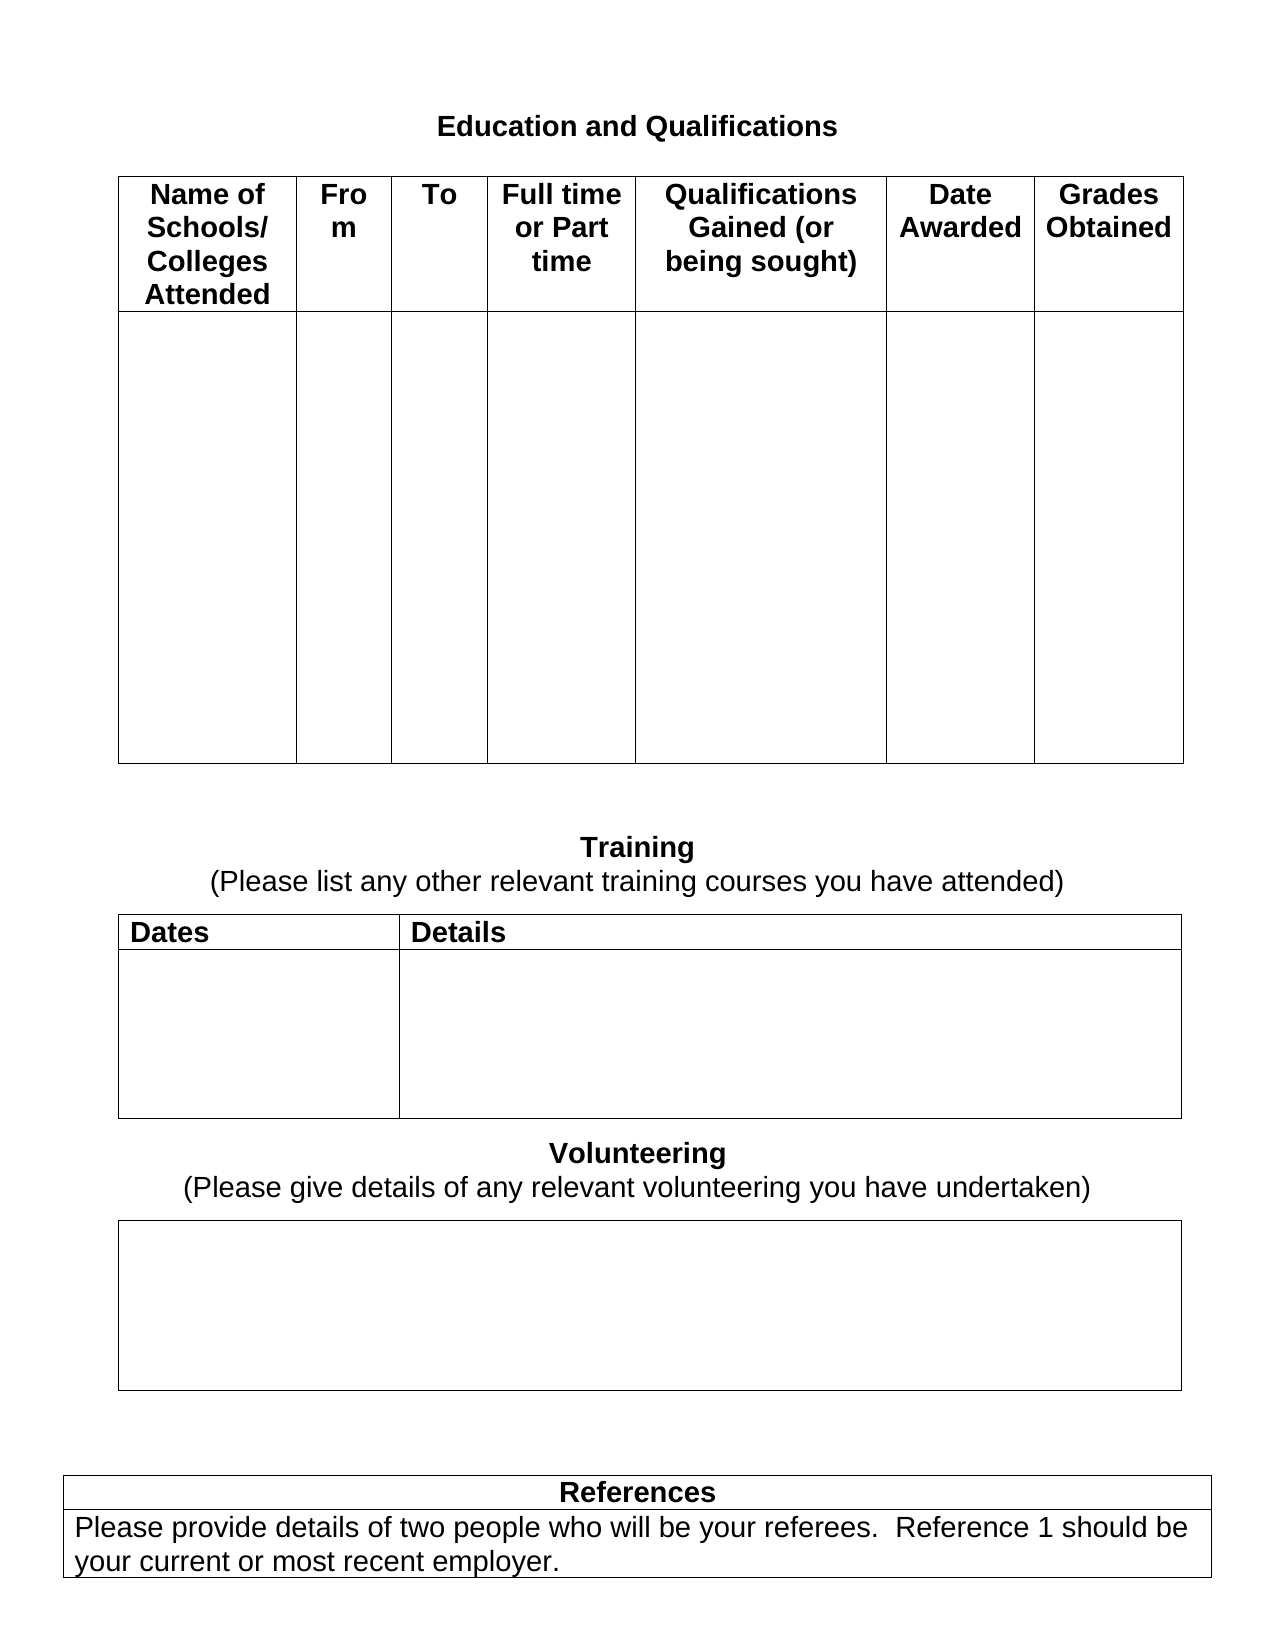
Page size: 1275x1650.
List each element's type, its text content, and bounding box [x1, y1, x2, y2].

table_header From [297, 177, 391, 311]
table_cell [392, 312, 487, 762]
table_header Qualifications Gained (or being sought) [636, 177, 886, 311]
text Volunteering [63, 1136, 1212, 1170]
table_cell [297, 312, 391, 762]
table_cell [400, 950, 1181, 1118]
text Training [63, 831, 1212, 864]
table_cell [887, 312, 1034, 762]
table_cell [119, 950, 399, 1118]
table_header Details [400, 915, 1181, 949]
table_header Name of Schools/ Colleges Attended [119, 177, 296, 311]
table_header Grades Obtained [1035, 177, 1183, 311]
table_header Dates [119, 915, 399, 949]
table_header Full time or Part time [488, 177, 635, 311]
table_cell [1035, 312, 1183, 762]
text (Please give details of any relevant volunteering you have undertaken) [63, 1170, 1212, 1203]
table_header Date Awarded [887, 177, 1034, 311]
table_cell [119, 312, 296, 762]
table_header [119, 1221, 1181, 1389]
text (Please list any other relevant training courses you have attended) [63, 864, 1212, 898]
table_cell [488, 312, 635, 762]
table_header To [392, 177, 487, 311]
table_cell [636, 312, 886, 762]
table_cell Please provide details of two people who will be your referees. Reference 1 should be your current or most recent employer. [64, 1510, 1211, 1577]
table_header References [64, 1476, 1211, 1509]
text Education and Qualifications [63, 108, 1212, 142]
